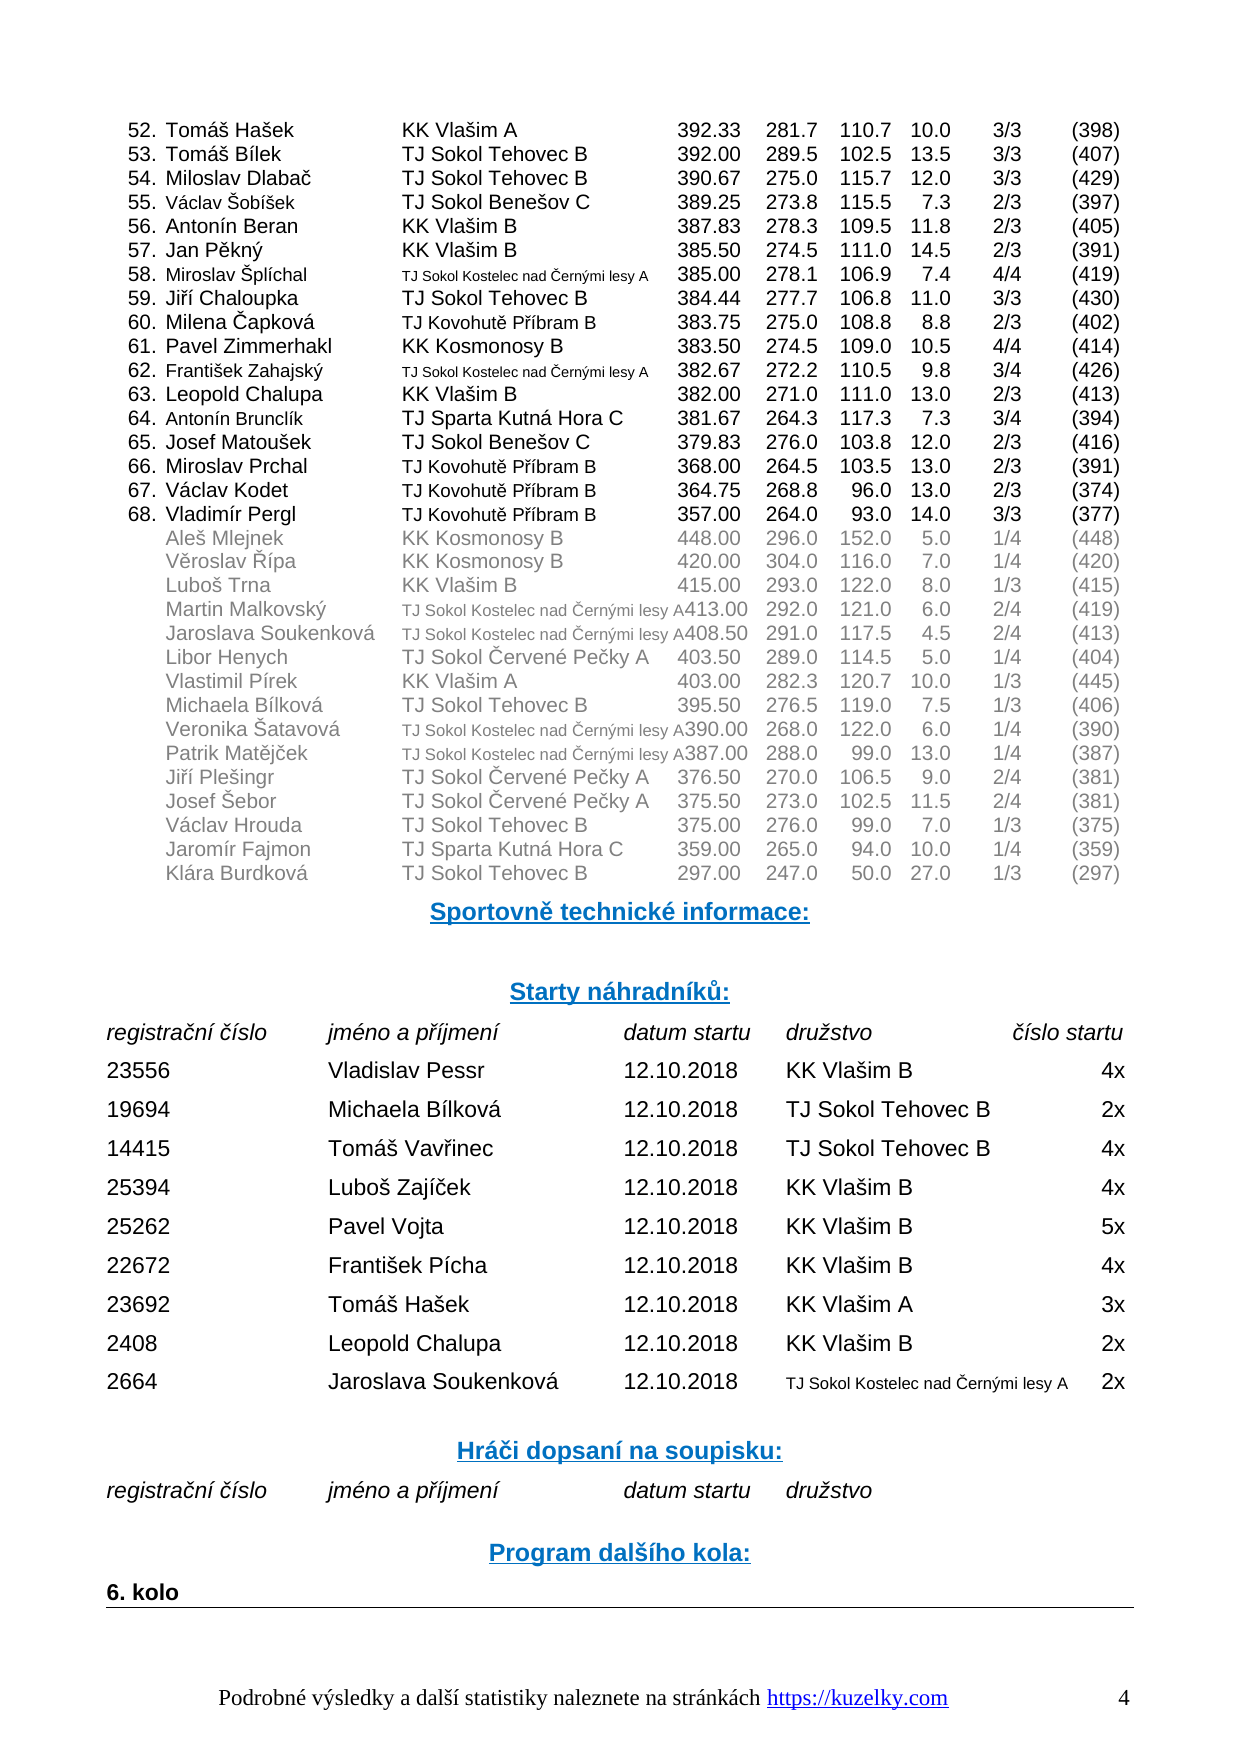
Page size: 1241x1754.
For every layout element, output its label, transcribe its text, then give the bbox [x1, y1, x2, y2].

text Jaroslava Soukenková TJ Sokol Kostelec nad Černými lesy A 408.50 291.0 117.5 4.5 2/4 (413) [106, 621, 1134, 645]
text Hráči dopsaní na soupisku: [94, 1407, 1145, 1465]
text 62. František Zahajský TJ Sokol Kostelec nad Černými lesy A 382.67 272.2 110.5 9.8 3/4 (426) [106, 358, 1134, 382]
text Věroslav Řípa KK Kosmonosy B 420.00 304.0 116.0 7.0 1/4 (420) [106, 549, 1134, 573]
text 2664 Jaroslava Soukenková 12.10.2018 TJ Sokol Kostelec nad Černými lesy A 2x [106, 1368, 1134, 1395]
text Aleš Mlejnek KK Kosmonosy B 448.00 296.0 152.0 5.0 1/4 (448) [106, 525, 1134, 549]
text 22672 František Pícha 12.10.2018 KK Vlašim B 4x [106, 1252, 1134, 1278]
text Václav Hrouda TJ Sokol Tehovec B 375.00 276.0 99.0 7.0 1/3 (375) [106, 813, 1134, 837]
text 25394 Luboš Zajíček 12.10.2018 KK Vlašim B 4x [106, 1174, 1134, 1200]
text Program dalšího kola: [94, 1538, 1145, 1566]
text 60. Milena Čapková TJ Kovohutě Příbram B 383.75 275.0 108.8 8.8 2/3 (402) [106, 310, 1134, 334]
text 58. Miroslav Šplíchal TJ Sokol Kostelec nad Černými lesy A 385.00 278.1 106.9 7.4 4/4 (419) [106, 262, 1134, 286]
text 64. Antonín Brunclík TJ Sparta Kutná Hora C 381.67 264.3 117.3 7.3 3/4 (394) [106, 406, 1134, 429]
text Klára Burdková TJ Sokol Tehovec B 297.00 247.0 50.0 27.0 1/3 (297) [106, 861, 1134, 885]
text Sportovně technické informace: [94, 897, 1145, 926]
text Michaela Bílková TJ Sokol Tehovec B 395.50 276.5 119.0 7.5 1/3 (406) [106, 693, 1134, 717]
text Vlastimil Pírek KK Vlašim A 403.00 282.3 120.7 10.0 1/3 (445) [106, 669, 1134, 693]
text Libor Henych TJ Sokol Červené Pečky A 403.50 289.0 114.5 5.0 1/4 (404) [106, 645, 1134, 669]
text 57. Jan Pěkný KK Vlašim B 385.50 274.5 111.0 14.5 2/3 (391) [106, 238, 1134, 262]
text Luboš Trna KK Vlašim B 415.00 293.0 122.0 8.0 1/3 (415) [106, 573, 1134, 597]
text 23692 Tomáš Hašek 12.10.2018 KK Vlašim A 3x [106, 1291, 1134, 1317]
text Patrik Matějček TJ Sokol Kostelec nad Černými lesy A 387.00 288.0 99.0 13.0 1/4 (387) [106, 741, 1134, 765]
text 6. kolo [106, 1579, 1134, 1607]
text 68. Vladimír Pergl TJ Kovohutě Příbram B 357.00 264.0 93.0 14.0 3/3 (377) [106, 501, 1134, 525]
text 59. Jiří Chaloupka TJ Sokol Tehovec B 384.44 277.7 106.8 11.0 3/3 (430) [106, 286, 1134, 310]
text Veronika Šatavová TJ Sokol Kostelec nad Černými lesy A 390.00 268.0 122.0 6.0 1/4 (390) [106, 717, 1134, 741]
text 61. Pavel Zimmerhakl KK Kosmonosy B 383.50 274.5 109.0 10.5 4/4 (414) [106, 334, 1134, 358]
text 19694 Michaela Bílková 12.10.2018 TJ Sokol Tehovec B 2x [106, 1096, 1134, 1123]
text 65. Josef Matoušek TJ Sokol Benešov C 379.83 276.0 103.8 12.0 2/3 (416) [106, 429, 1134, 453]
text 53. Tomáš Bílek TJ Sokol Tehovec B 392.00 289.5 102.5 13.5 3/3 (407) [106, 142, 1134, 166]
text 25262 Pavel Vojta 12.10.2018 KK Vlašim B 5x [106, 1213, 1134, 1239]
text 63. Leopold Chalupa KK Vlašim B 382.00 271.0 111.0 13.0 2/3 (413) [106, 382, 1134, 406]
text 55. Václav Šobíšek TJ Sokol Benešov C 389.25 273.8 115.5 7.3 2/3 (397) [106, 190, 1134, 214]
text 56. Antonín Beran KK Vlašim B 387.83 278.3 109.5 11.8 2/3 (405) [106, 214, 1134, 238]
text 2408 Leopold Chalupa 12.10.2018 KK Vlašim B 2x [106, 1329, 1134, 1356]
text registrační číslo jméno a příjmení datum startu družstvo číslo startu [106, 1019, 1134, 1045]
text 54. Miloslav Dlabač TJ Sokol Tehovec B 390.67 275.0 115.7 12.0 3/3 (429) [106, 166, 1134, 190]
text 66. Miroslav Prchal TJ Kovohutě Příbram B 368.00 264.5 103.5 13.0 2/3 (391) [106, 453, 1134, 477]
text 23556 Vladislav Pessr 12.10.2018 KK Vlašim B 4x [106, 1057, 1134, 1084]
text Josef Šebor TJ Sokol Červené Pečky A 375.50 273.0 102.5 11.5 2/4 (381) [106, 789, 1134, 813]
text Martin Malkovský TJ Sokol Kostelec nad Černými lesy A 413.00 292.0 121.0 6.0 2/4 (419) [106, 597, 1134, 621]
text 52. Tomáš Hašek KK Vlašim A 392.33 281.7 110.7 10.0 3/3 (398) [106, 118, 1134, 142]
text Jaromír Fajmon TJ Sparta Kutná Hora C 359.00 265.0 94.0 10.0 1/4 (359) [106, 837, 1134, 861]
text 67. Václav Kodet TJ Kovohutě Příbram B 364.75 268.8 96.0 13.0 2/3 (374) [106, 477, 1134, 501]
text 14415 Tomáš Vavřinec 12.10.2018 TJ Sokol Tehovec B 4x [106, 1135, 1134, 1162]
text registrační číslo jméno a příjmení datum startu družstvo [106, 1477, 1134, 1503]
text Jiří Plešingr TJ Sokol Červené Pečky A 376.50 270.0 106.5 9.0 2/4 (381) [106, 765, 1134, 789]
text Starty náhradníků: [94, 977, 1145, 1006]
